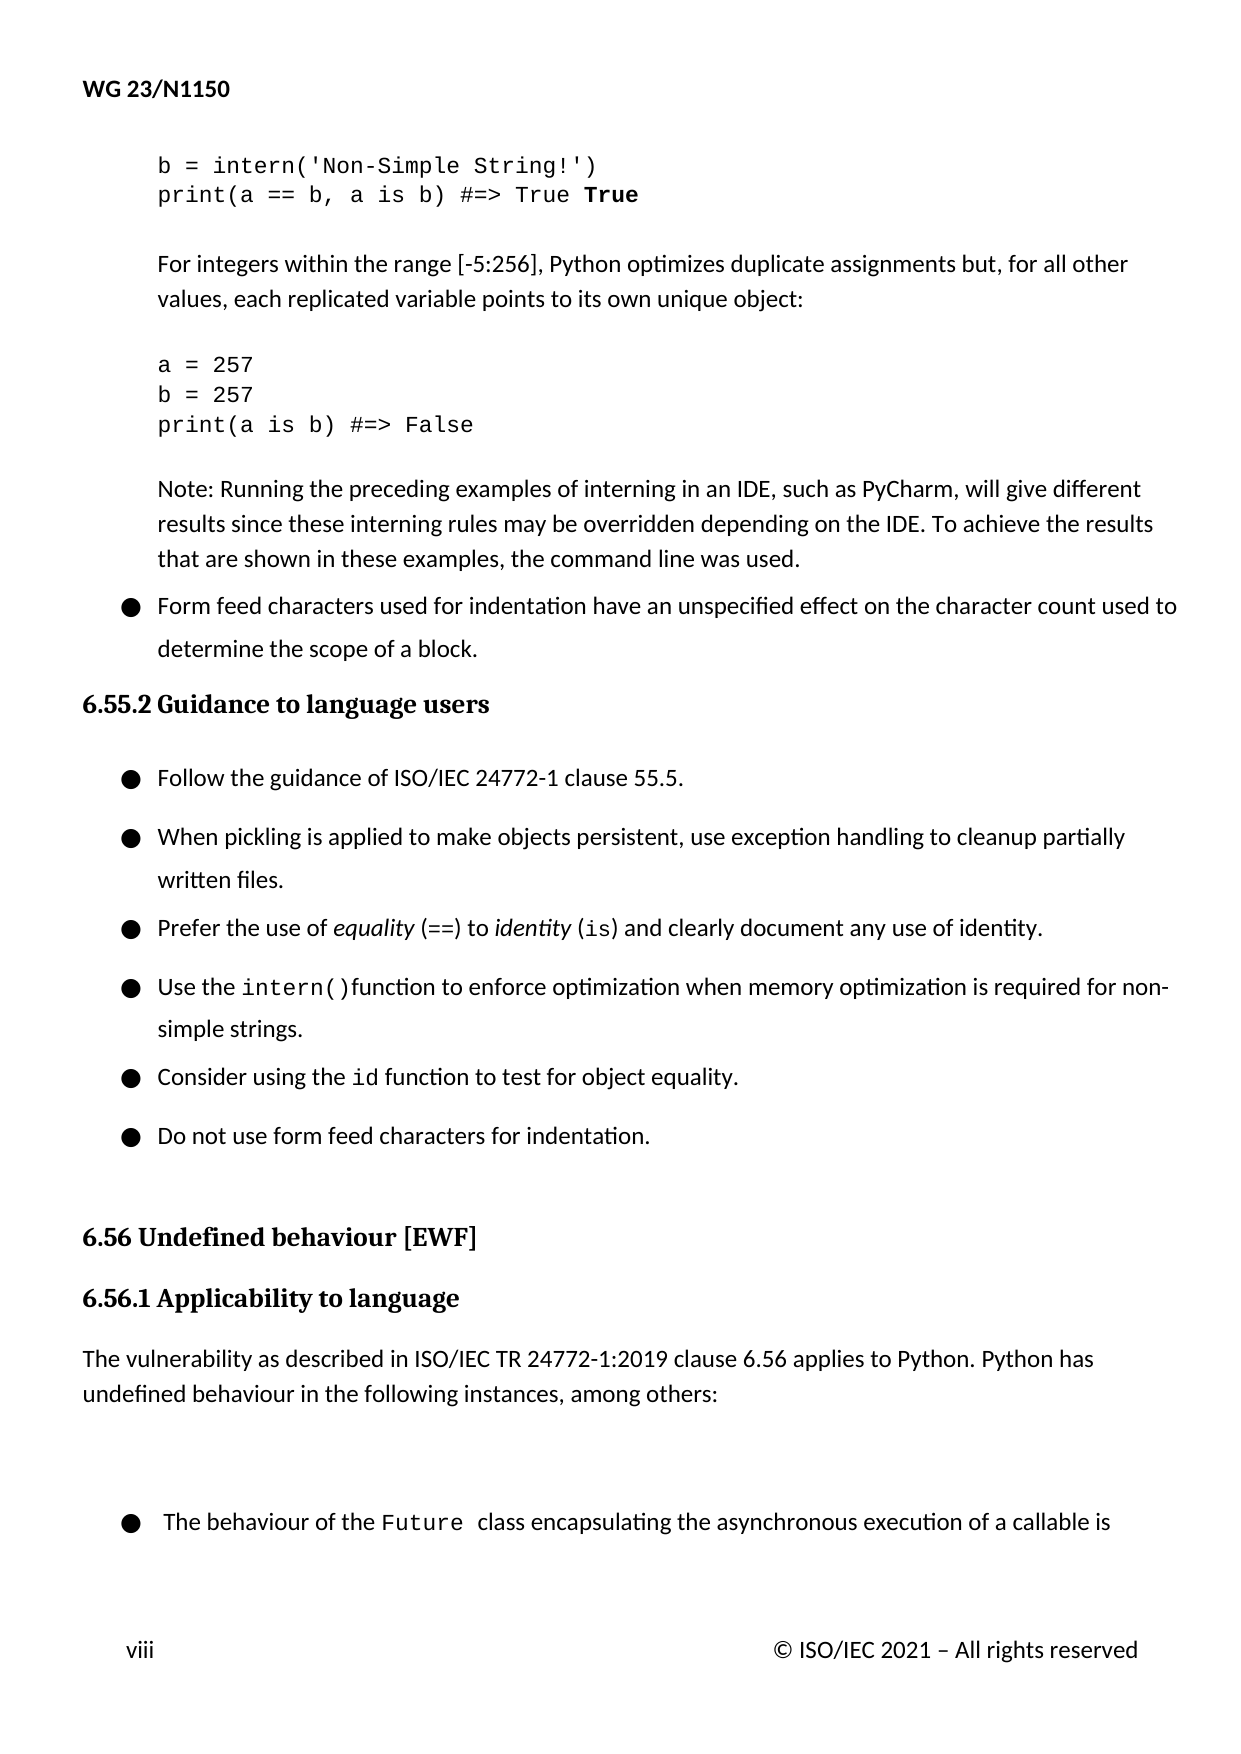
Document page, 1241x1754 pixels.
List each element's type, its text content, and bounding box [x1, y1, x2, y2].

list When pickling is applied to make objects persistent, use exception handling to cleanup partially written files. [120, 808, 1182, 894]
list Follow the guidance of ISO/IEC 24772-1 clause 55.5. [120, 749, 1182, 801]
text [157, 154, 1182, 210]
list Prefer the use of equality (==) to identity (is) and clearly document any use of identity. [120, 899, 1182, 950]
text Note: Running the preceding examples of interning in an IDE, such as PyCharm, will give different results since these interning rules may be overridden depending on the IDE. To achieve the results that are shown in these examples, the command line was used. [157, 473, 1182, 573]
subtitle 6.55.2 Guidance to language users [82, 689, 1182, 721]
list Consider using the id function to test for object equality. [120, 1049, 1182, 1100]
subtitle 6.56 Undefined behaviour [EWF] [82, 1222, 1182, 1253]
list Use the intern()function to enforce optimization when memory optimization is required for non-simple strings. [120, 958, 1182, 1044]
text The vulnerability as described in ISO/IEC TR 24772-1:2019 clause 6.56 applies to Python. Python has undefined behaviour in the following instances, among others: [82, 1343, 1182, 1408]
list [120, 1493, 1182, 1545]
subtitle 6.56.1 Applicability to language [82, 1283, 1182, 1314]
list Form feed characters used for indentation have an unspecified effect on the character count used to determine the scope of a block. [120, 578, 1182, 664]
list Do not use form feed characters for indentation. [120, 1107, 1182, 1159]
text a = 257 b = 257 print(a is b) #=> False [157, 354, 1182, 439]
text For integers within the range [-5:256], Python optimizes duplicate assignments but, for all other values, each replicated variable points to its own unique object: [157, 249, 1182, 314]
